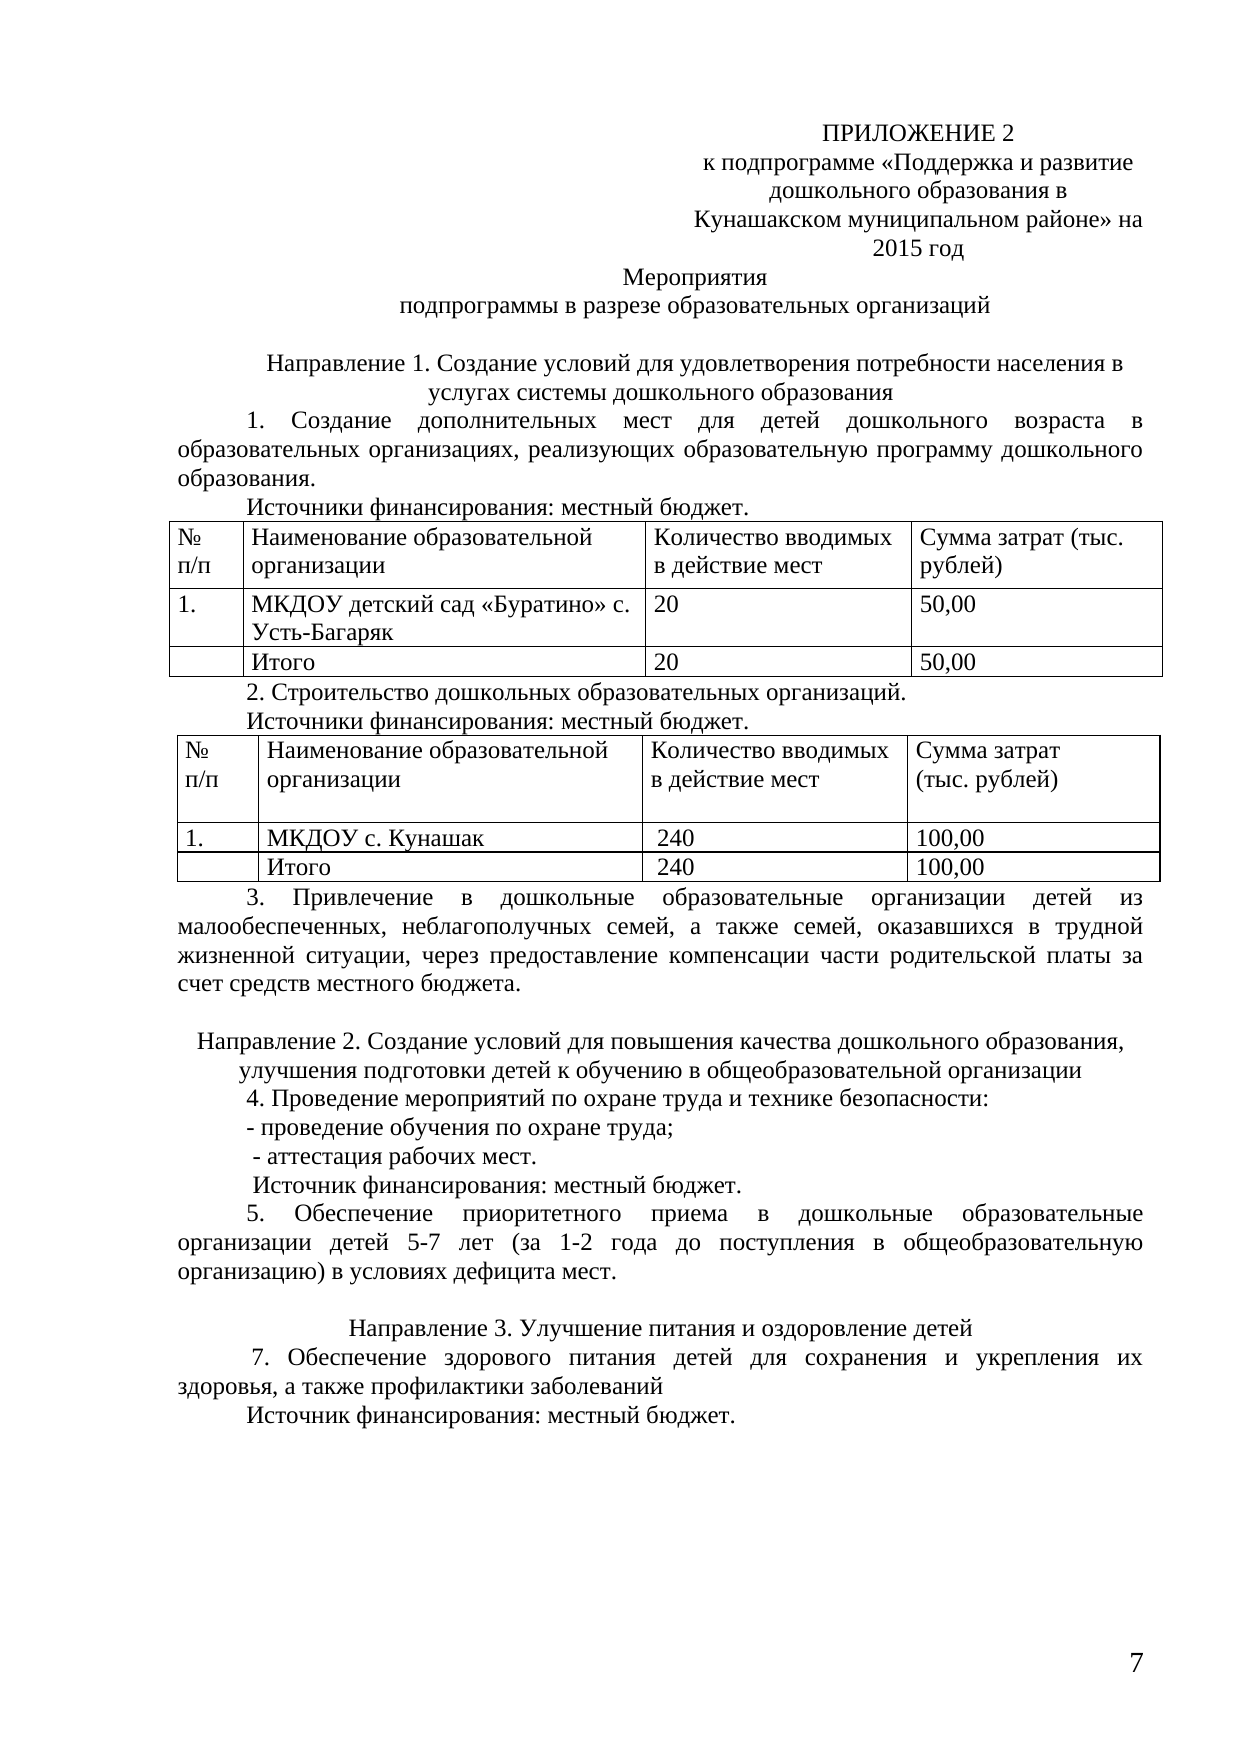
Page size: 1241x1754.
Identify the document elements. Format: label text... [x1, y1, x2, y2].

table_cell 50,00 [912, 589, 1162, 646]
table_cell Итого [244, 647, 645, 676]
table_cell МКДОУ детский сад «Буратино» с. Усть-Багаряк [244, 589, 645, 646]
table_cell 50,00 [912, 647, 1162, 676]
table_cell 240 [643, 853, 907, 881]
text Направление 3. Улучшение питания и оздоровление детей [177, 1313, 1144, 1342]
table_header Количество вводимых в действие мест [643, 736, 907, 822]
table_cell 240 [643, 823, 907, 851]
text Источник финансирования: местный бюджет. [177, 1400, 1144, 1428]
text ПРИЛОЖЕНИЕ 2 [693, 118, 1144, 147]
table_cell 20 [646, 589, 911, 646]
table_header Наименование образовательной организации [244, 522, 645, 588]
text Источники финансирования: местный бюджет. [177, 706, 1144, 734]
table_cell [178, 853, 258, 881]
text 5. Обеспечение приоритетного приема в дошкольные образовательные организации детей 5-7 лет (за 1-2 года до поступления в общеобразовательную организацию) в условиях дефицита мест. [177, 1198, 1144, 1285]
text Источник финансирования: местный бюджет. [177, 1170, 1144, 1198]
text - проведение обучения по охране труда; [177, 1112, 1144, 1141]
table_header № п/п [170, 522, 243, 588]
table_header Количество вводимых в действие мест [646, 522, 911, 588]
table_cell 1. [178, 823, 258, 851]
text 3. Привлечение в дошкольные образовательные организации детей из малообеспеченных, неблагополучных семей, а также семей, оказавшихся в трудной жизненной ситуации, через предоставление компенсации части родительской платы за счет средств местного бюджета. [177, 882, 1144, 997]
table_header Наименование образовательной организации [259, 736, 642, 822]
table_cell 20 [646, 647, 911, 676]
text 2. Строительство дошкольных образовательных организаций. [177, 677, 1144, 706]
table_cell 100,00 [908, 823, 1159, 851]
text 4. Проведение мероприятий по охране труда и технике безопасности: [177, 1083, 1144, 1112]
table_cell 100,00 [908, 853, 1159, 881]
text к подпрограмме «Поддержка и развитие дошкольного образования в Кунашакском муниципальном районе» на 2015 год [693, 147, 1144, 262]
text - аттестация рабочих мест. [177, 1141, 1144, 1170]
table_cell Итого [259, 853, 642, 881]
text 7. Обеспечение здорового питания детей для сохранения и укрепления их здоровья, а также профилактики заболеваний [177, 1342, 1144, 1400]
text Направление 1. Создание условий для удовлетворения потребности населения в услугах системы дошкольного образования [177, 348, 1144, 406]
table_cell [170, 647, 243, 676]
text Направление 2. Создание условий для повышения качества дошкольного образования, улучшения подготовки детей к обучению в общеобразовательной организации [177, 1026, 1144, 1083]
text Источники финансирования: местный бюджет. [177, 492, 1144, 521]
table_header № п/п [178, 736, 258, 822]
text подпрограммы в разрезе образовательных организаций [177, 291, 1144, 319]
text Мероприятия [177, 262, 1144, 291]
text 1. Создание дополнительных мест для детей дошкольного возраста в образовательных организациях, реализующих образовательную программу дошкольного образования. [177, 406, 1144, 492]
table_header Сумма затрат (тыс. рублей) [912, 522, 1162, 588]
table_cell МКДОУ с. Кунашак [259, 823, 642, 851]
table_cell 1. [170, 589, 243, 646]
table_header Сумма затрат (тыс. рублей) [908, 736, 1159, 822]
